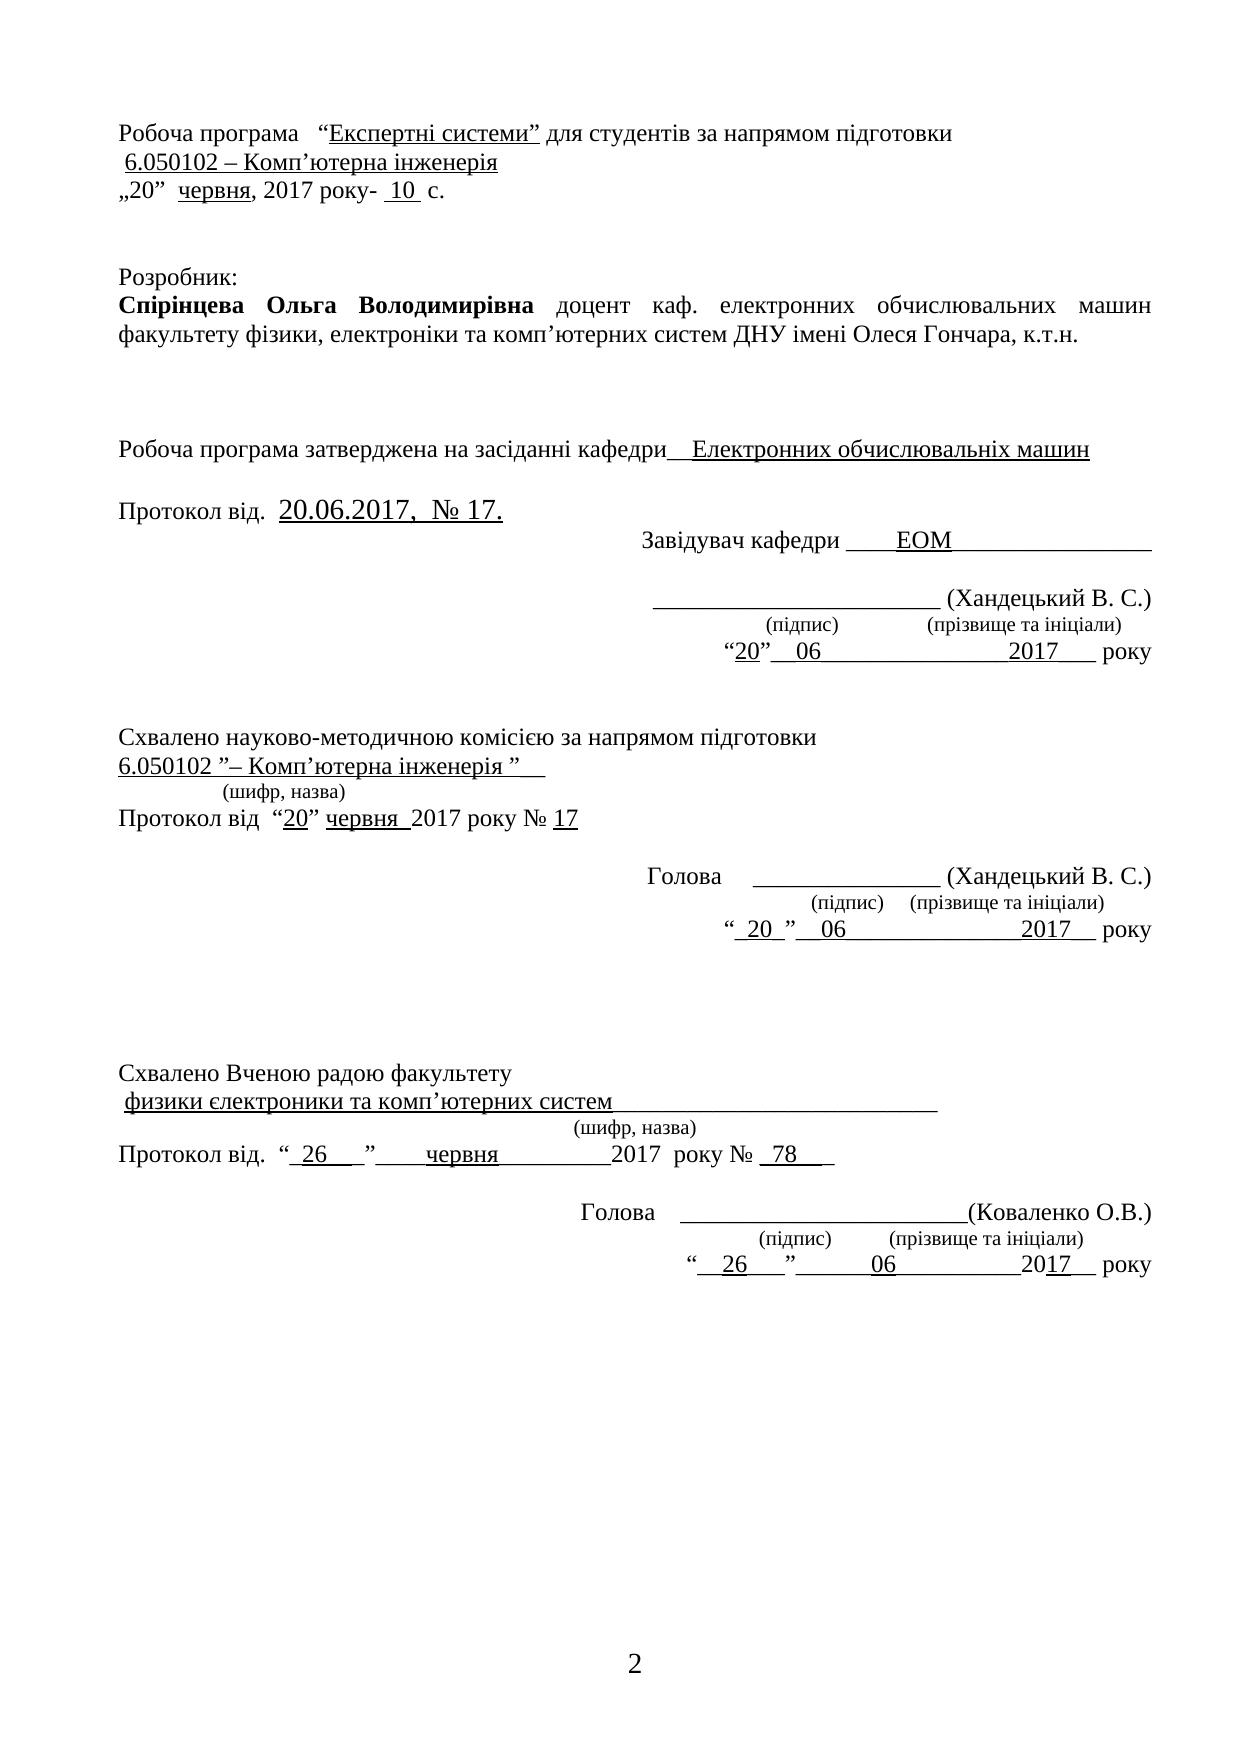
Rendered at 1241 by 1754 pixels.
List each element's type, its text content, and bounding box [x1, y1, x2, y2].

text 6.050102 ”– Комп’ютерна інженерія ”__ [118, 751, 1152, 779]
text Протокол від “20” червня 2017 року № 17 [118, 803, 1152, 832]
text (шифр, назва) [118, 1115, 1152, 1139]
text Розробник: [118, 262, 1152, 291]
text (підпис) (прізвище та ініціали) [118, 890, 1152, 914]
text Схвалено науково-методичною комісією за напрямом підготовки [118, 722, 1152, 751]
text Спірінцева Ольга Володимирівна доцент каф. електронних обчислювальних машин факультету фізики, електроніки та комп’ютерних систем ДНУ імені Олеся Гончара, к.т.н. [118, 291, 1152, 348]
text “__26___”______06__________2017__ року [118, 1249, 1152, 1278]
text Голова _______________ (Хандецький В. С.) [118, 861, 1152, 890]
text Завідувач кафедри ____ЕОМ________________ [118, 525, 1152, 554]
text Робоча програма “Експертні системи” для студентів за напрямом підготовки [118, 118, 1152, 147]
text 6.050102 – Комп’ютерна інженерія [118, 147, 1152, 176]
text Протокол від. “_26___”____червня_________2017 року № _78___ [118, 1139, 1152, 1168]
text физики єлектроники та комп’ютерних систем__________________________ [118, 1086, 1152, 1115]
text Робоча програма затверджена на засіданні кафедри__Електронних обчислювальніх машин [118, 434, 1152, 463]
text Схвалено Вченою радою факультету [118, 1058, 1152, 1086]
text (шифр, назва) [118, 779, 1152, 803]
text _______________________ (Хандецький В. С.) [118, 583, 1152, 612]
text „20” червня, 2017 року- 10 с. [118, 176, 1152, 204]
text “_20_”__06______________2017__ року [118, 914, 1152, 943]
text (підпис) (прізвище та ініціали) [118, 1225, 1152, 1249]
text Протокол від. 20.06.2017, № 17. [118, 492, 1152, 525]
text “20”__06_______________2017___ року [118, 636, 1152, 664]
text Голова _______________________(Коваленко О.В.) [118, 1197, 1152, 1225]
text (підпис) (прізвище та ініціали) [118, 612, 1152, 636]
